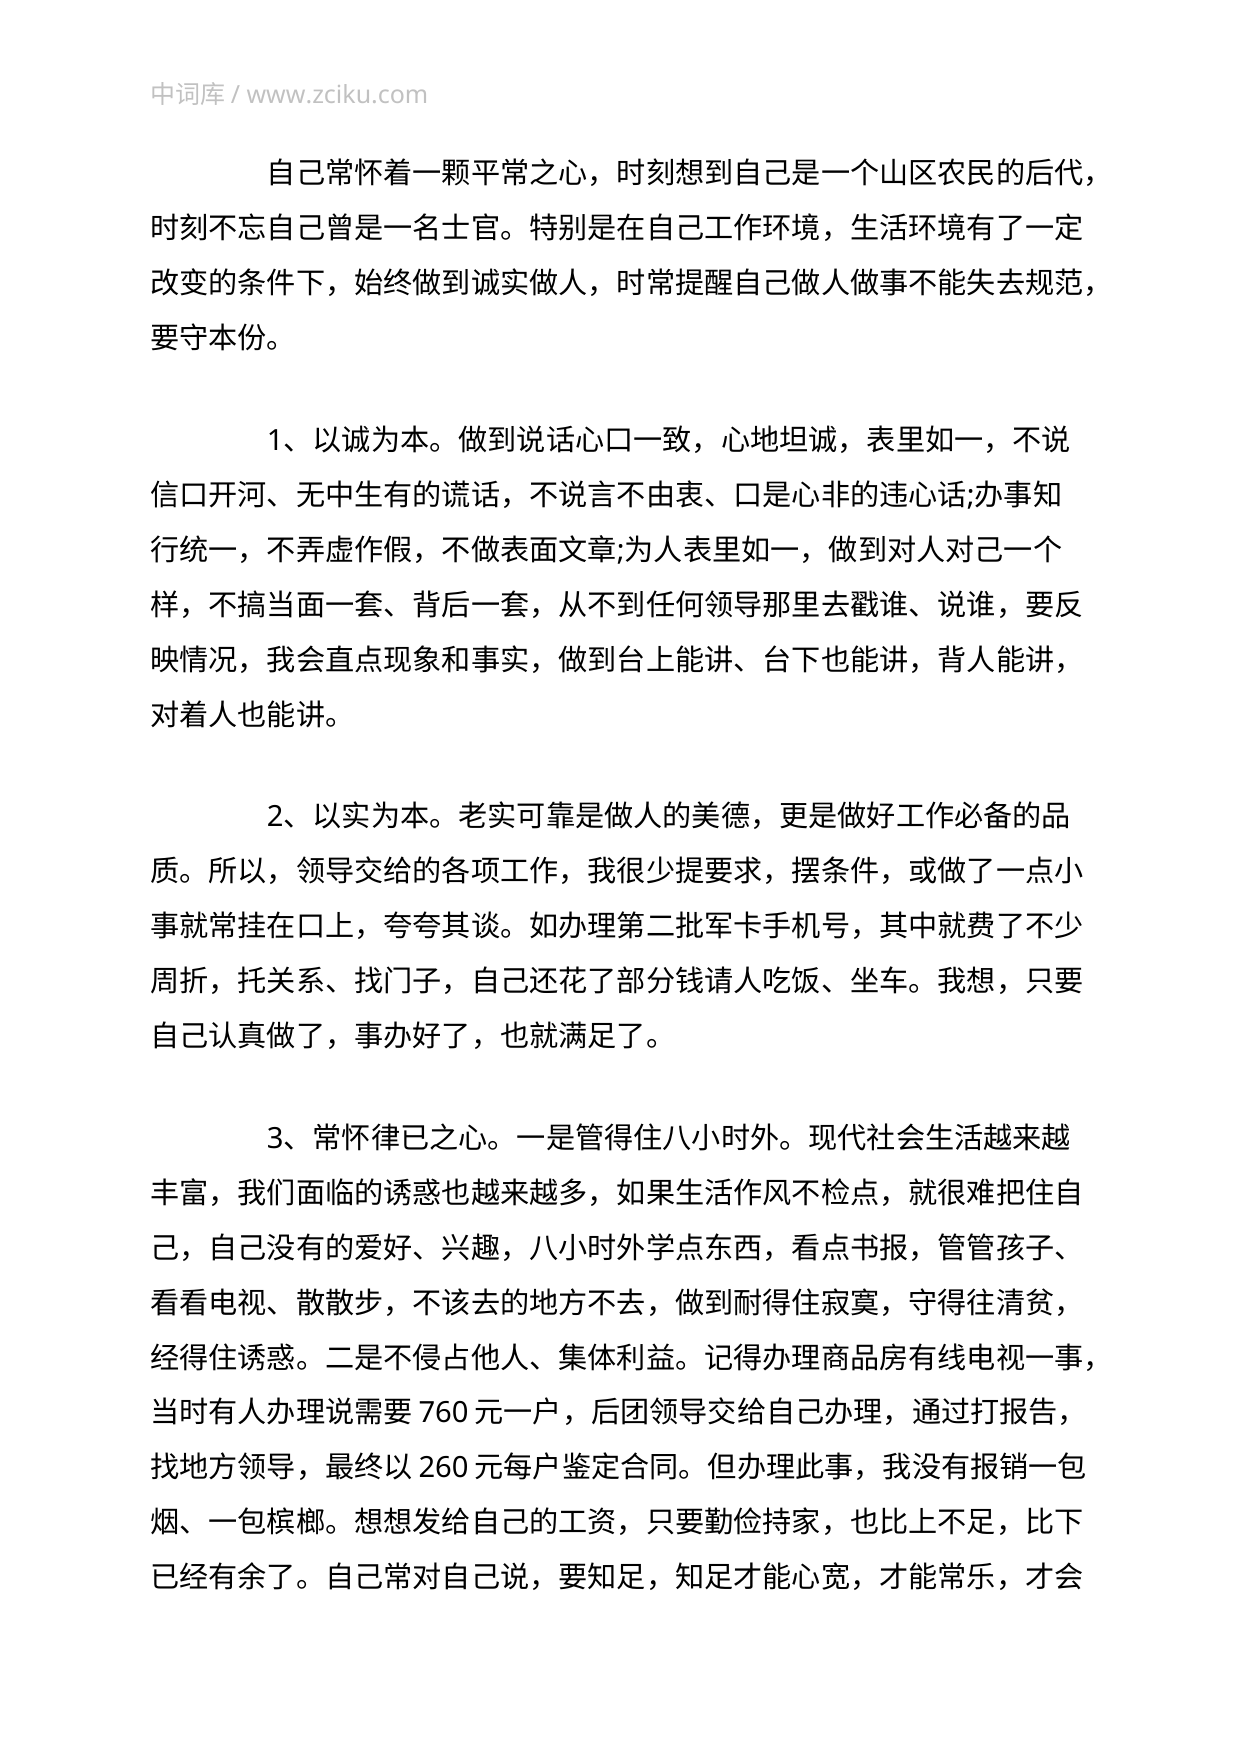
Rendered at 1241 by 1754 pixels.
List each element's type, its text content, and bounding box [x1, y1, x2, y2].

text 自己常怀着一颗平常之心，时刻想到自己是一个山区农民的后代，时刻不忘自己曾是一名士官。特别是在自己工作环境，生活环境有了一定改变的条件下，始终做到诚实做人，时常提醒自己做人做事不能失去规范，要守本份。 [150, 150, 1090, 357]
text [150, 1114, 1090, 1596]
text 1、以诚为本。做到说话心口一致，心地坦诚，表里如一，不说信口开河、无中生有的谎话，不说言不由衷、口是心非的违心话;办事知行统一，不弄虚作假，不做表面文章;为人表里如一，做到对人对己一个样，不搞当面一套、背后一套，从不到任何领导那里去戳谁、说谁，要反映情况，我会直点现象和事实，做到台上能讲、台下也能讲，背人能讲，对着人也能讲。 [150, 416, 1090, 733]
text 2、以实为本。老实可靠是做人的美德，更是做好工作必备的品质。所以，领导交给的各项工作，我很少提要求，摆条件，或做了一点小事就常挂在口上，夸夸其谈。如办理第二批军卡手机号，其中就费了不少周折，托关系、找门子，自己还花了部分钱请人吃饭、坐车。我想，只要自己认真做了，事办好了，也就满足了。 [150, 793, 1090, 1055]
